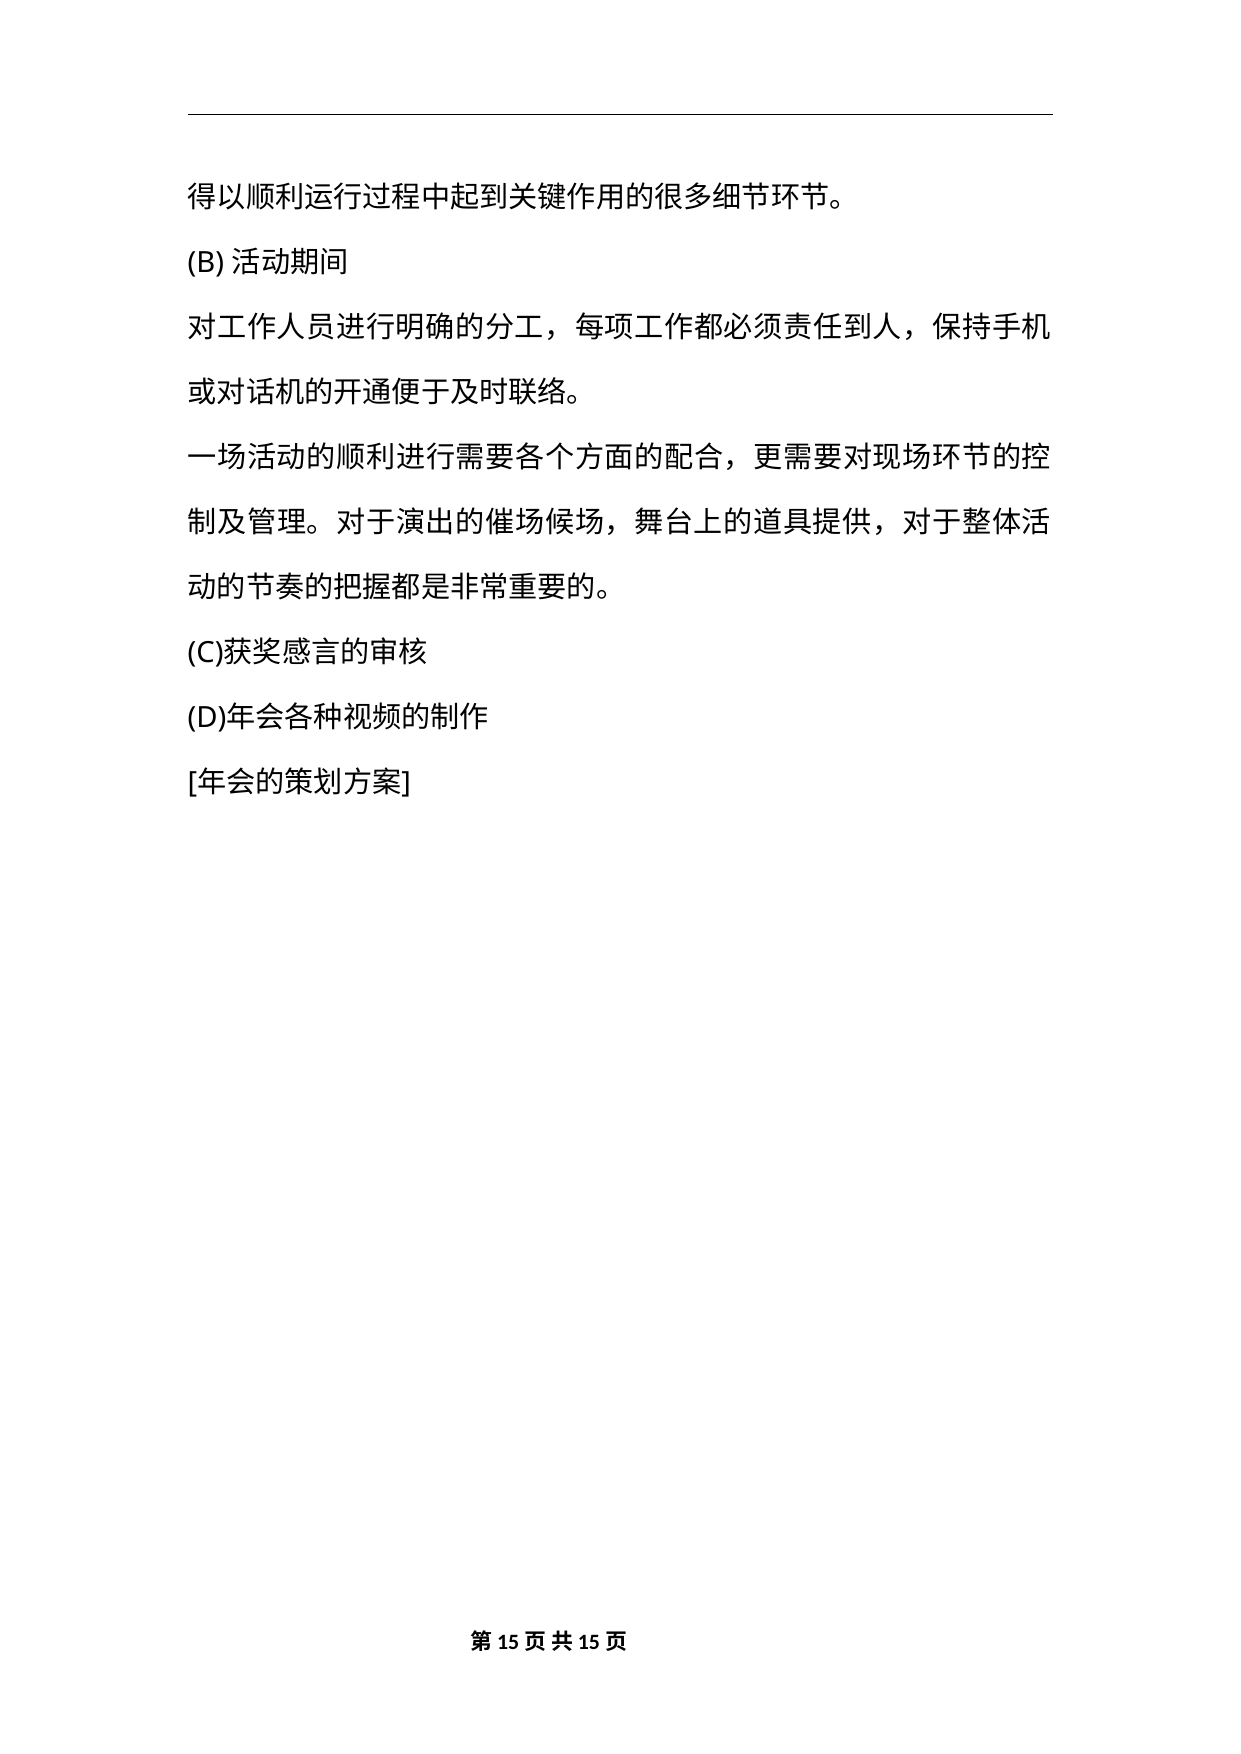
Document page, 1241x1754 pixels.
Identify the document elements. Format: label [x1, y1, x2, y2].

text [187, 162, 1053, 844]
